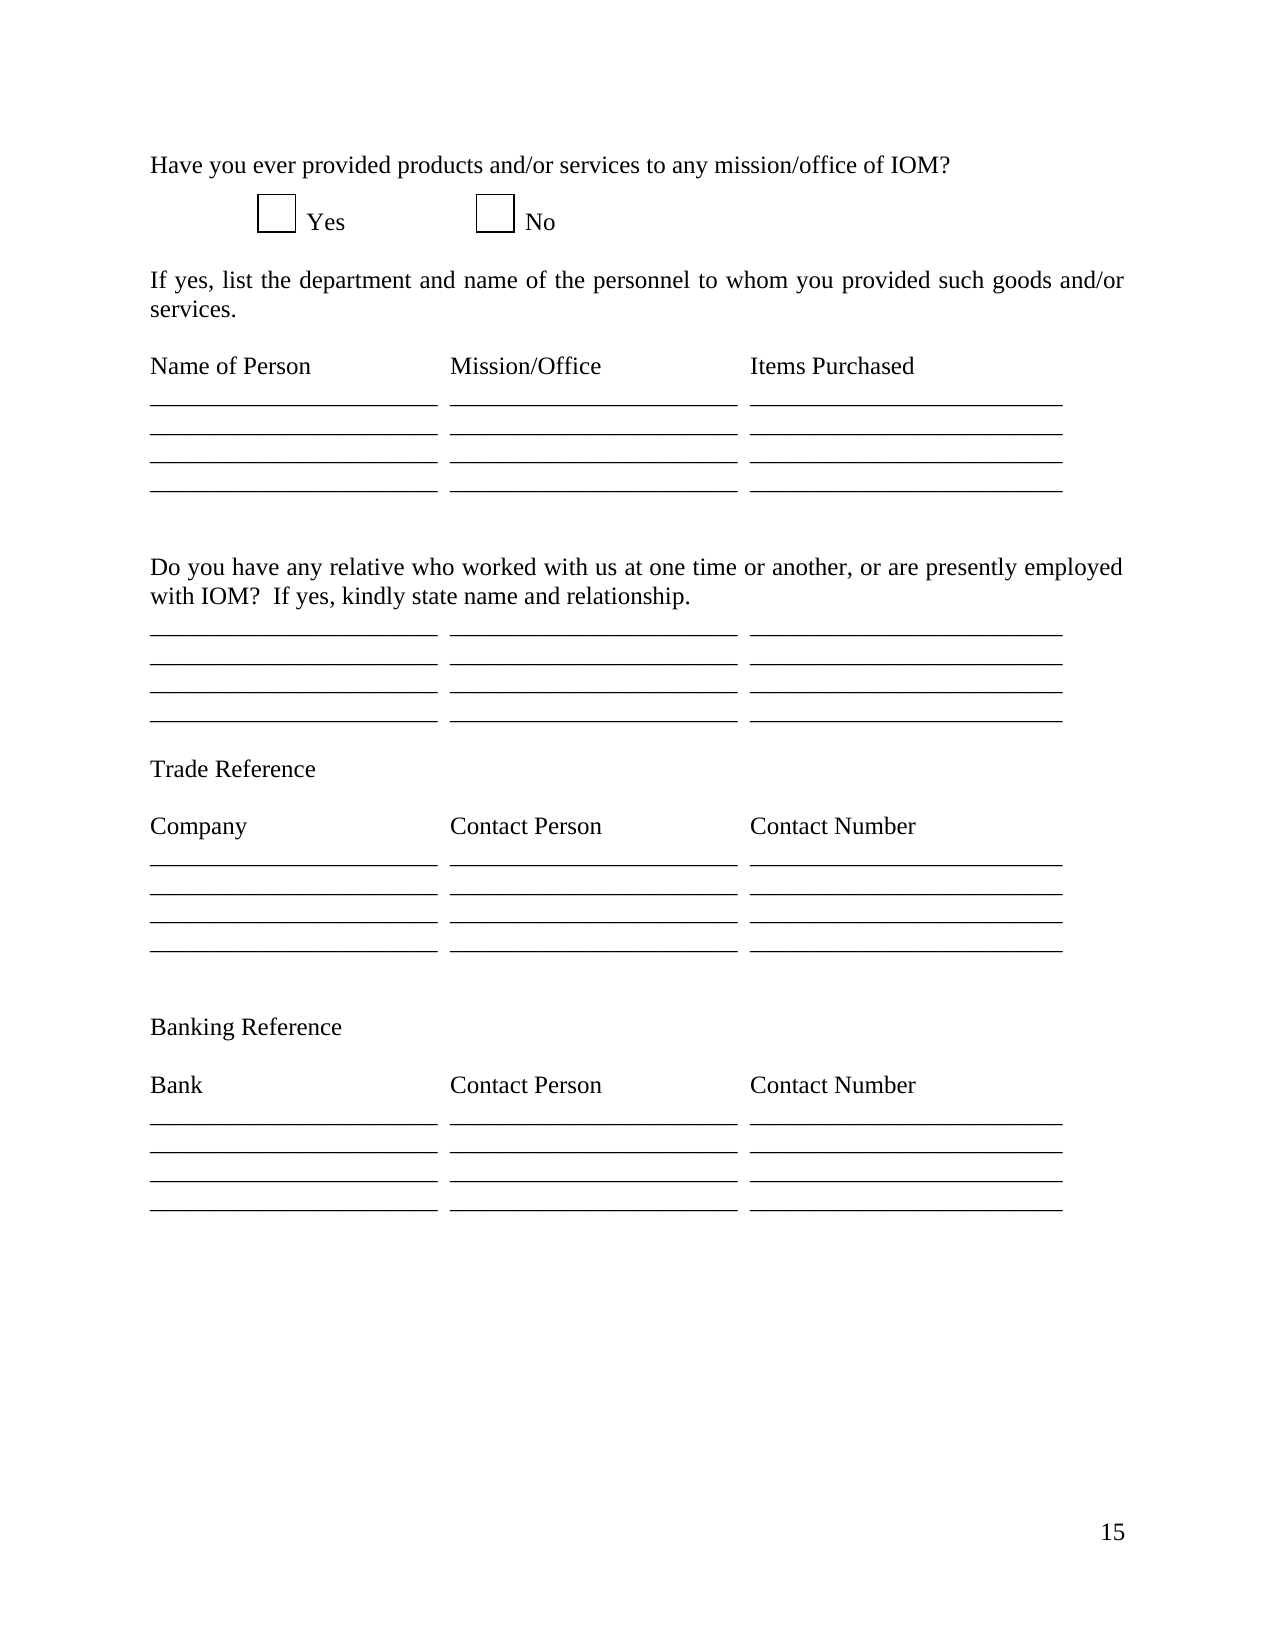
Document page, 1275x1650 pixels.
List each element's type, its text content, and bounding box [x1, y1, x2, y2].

text Yes No [150, 207, 1125, 236]
text Company Contact Person Contact Number [150, 811, 1125, 840]
text _______________________ _______________________ _________________________ [150, 409, 1125, 437]
text _______________________ _______________________ _________________________ [150, 639, 1125, 667]
text _______________________ _______________________ _________________________ [150, 1127, 1125, 1156]
text _______________________ _______________________ _________________________ [150, 1099, 1125, 1127]
text _______________________ _______________________ _________________________ [150, 897, 1125, 926]
text _______________________ _______________________ _________________________ [150, 437, 1125, 466]
text _______________________ _______________________ _________________________ [150, 926, 1125, 955]
text _______________________ _______________________ _________________________ [150, 840, 1125, 869]
text Name of Person Mission/Office Items Purchased [150, 351, 1125, 380]
text _______________________ _______________________ _________________________ [150, 380, 1125, 409]
text _______________________ _______________________ _________________________ [150, 667, 1125, 696]
text _______________________ _______________________ _________________________ [150, 869, 1125, 897]
text _______________________ _______________________ _________________________ [150, 1185, 1125, 1214]
text _______________________ _______________________ _________________________ [150, 1156, 1125, 1185]
text If yes, list the department and name of the personnel to whom you provided such goods and/or services. [150, 265, 1125, 322]
text Have you ever provided products and/or services to any mission/office of IOM? [150, 150, 1125, 179]
text Bank Contact Person Contact Number [150, 1070, 1125, 1099]
text Banking Reference [150, 1012, 1125, 1041]
text _______________________ _______________________ _________________________ [150, 466, 1125, 495]
text Do you have any relative who worked with us at one time or another, or are presently employed with IOM? If yes, kindly state name and relationship. [150, 552, 1125, 610]
text _______________________ _______________________ _________________________ [150, 696, 1125, 725]
text Trade Reference [150, 754, 1125, 782]
text _______________________ _______________________ _________________________ [150, 610, 1125, 639]
